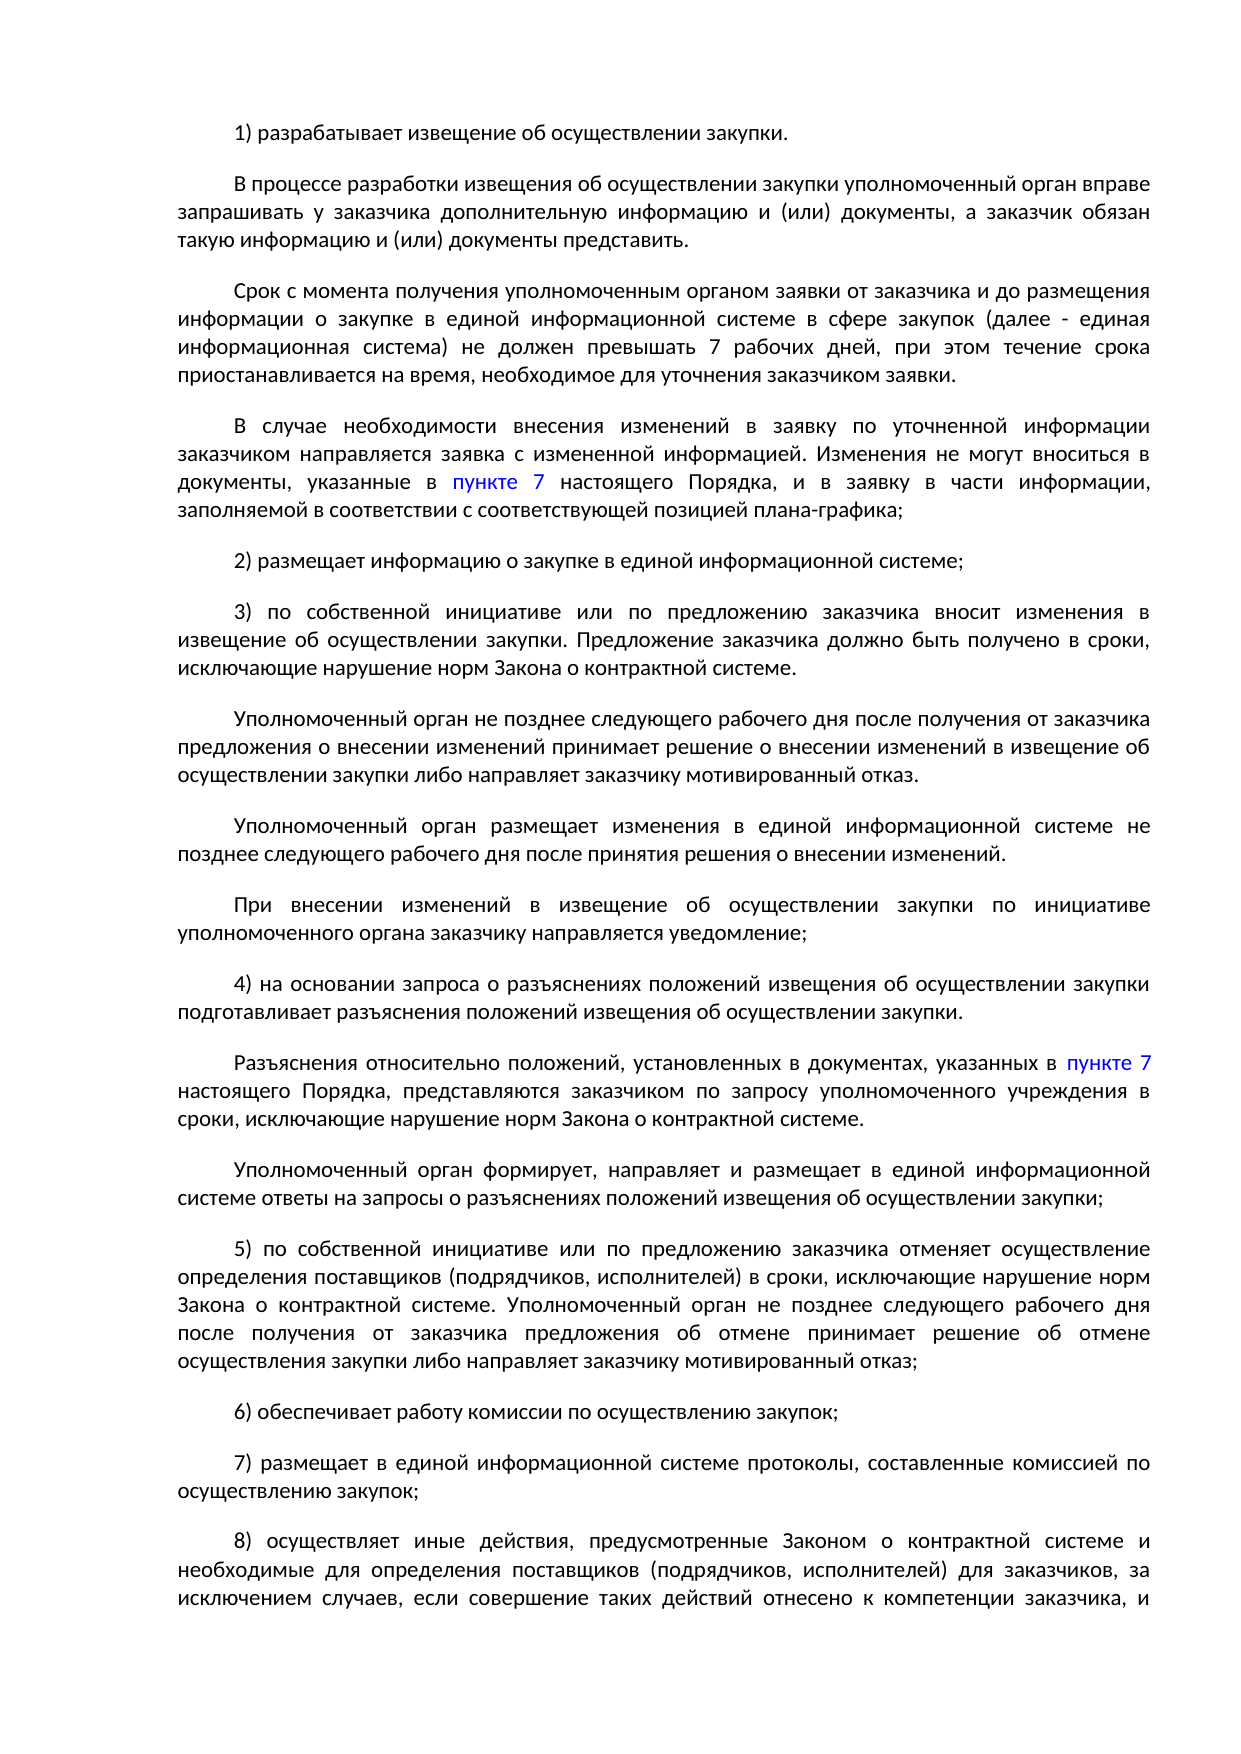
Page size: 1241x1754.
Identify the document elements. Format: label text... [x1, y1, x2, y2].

text 6) обеспечивает работу комиссии по осуществлению закупок; [177, 1397, 1152, 1425]
text 7) размещает в единой информационной системе протоколы, составленные комиссией по осуществлению закупок; [177, 1448, 1152, 1504]
text Разъяснения относительно положений, установленных в документах, указанных в пункте 7 настоящего Порядка, представляются заказчиком по запросу уполномоченного учреждения в сроки, исключающие нарушение норм Закона о контрактной системе. [177, 1048, 1152, 1132]
text Уполномоченный орган не позднее следующего рабочего дня после получения от заказчика предложения о внесении изменений принимает решение о внесении изменений в извещение об осуществлении закупки либо направляет заказчику мотивированный отказ. [177, 704, 1152, 788]
text В процессе разработки извещения об осуществлении закупки уполномоченный орган вправе запрашивать у заказчика дополнительную информацию и (или) документы, а заказчик обязан такую информацию и (или) документы представить. [177, 169, 1152, 253]
text 4) на основании запроса о разъяснениях положений извещения об осуществлении закупки подготавливает разъяснения положений извещения об осуществлении закупки. [177, 969, 1152, 1025]
text В случае необходимости внесения изменений в заявку по уточненной информации заказчиком направляется заявка с измененной информацией. Изменения не могут вноситься в документы, указанные в пункте 7 настоящего Порядка, и в заявку в части информации, заполняемой в соответствии с соответствующей позицией плана-графика; [177, 411, 1152, 523]
text При внесении изменений в извещение об осуществлении закупки по инициативе уполномоченного органа заказчику направляется уведомление; [177, 890, 1152, 946]
text 5) по собственной инициативе или по предложению заказчика отменяет осуществление определения поставщиков (подрядчиков, исполнителей) в сроки, исключающие нарушение норм Закона о контрактной системе. Уполномоченный орган не позднее следующего рабочего дня после получения от заказчика предложения об отмене принимает решение об отмене осуществления закупки либо направляет заказчику мотивированный отказ; [177, 1234, 1152, 1374]
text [177, 1527, 1152, 1611]
text Уполномоченный орган размещает изменения в единой информационной системе не позднее следующего рабочего дня после принятия решения о внесении изменений. [177, 811, 1152, 867]
text Срок с момента получения уполномоченным органом заявки от заказчика и до размещения информации о закупке в единой информационной системе в сфере закупок (далее - единая информационная система) не должен превышать 7 рабочих дней, при этом течение срока приостанавливается на время, необходимое для уточнения заказчиком заявки. [177, 276, 1152, 388]
text Уполномоченный орган формирует, направляет и размещает в единой информационной системе ответы на запросы о разъяснениях положений извещения об осуществлении закупки; [177, 1155, 1152, 1211]
text 1) разрабатывает извещение об осуществлении закупки. [177, 118, 1152, 146]
text 2) размещает информацию о закупке в единой информационной системе; [177, 546, 1152, 574]
text 3) по собственной инициативе или по предложению заказчика вносит изменения в извещение об осуществлении закупки. Предложение заказчика должно быть получено в сроки, исключающие нарушение норм Закона о контрактной системе. [177, 597, 1152, 681]
